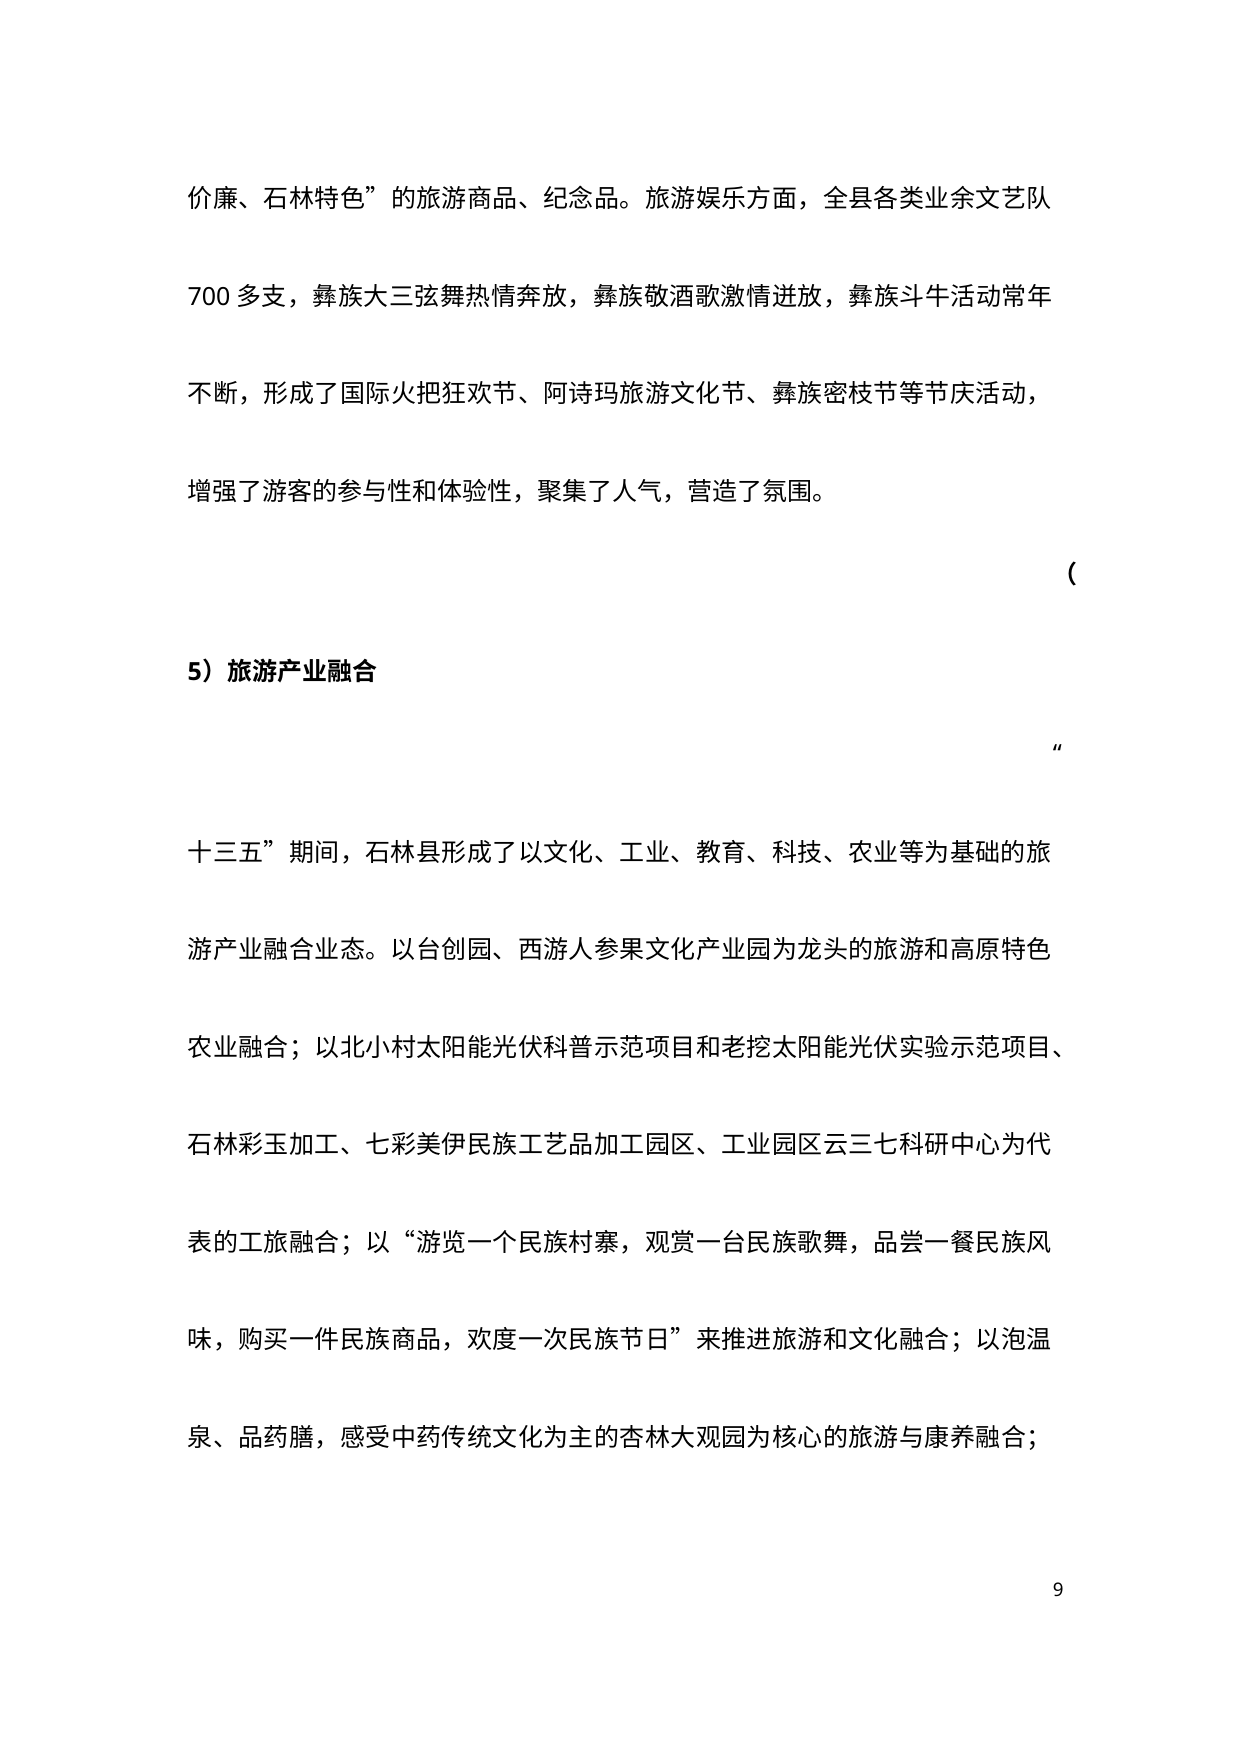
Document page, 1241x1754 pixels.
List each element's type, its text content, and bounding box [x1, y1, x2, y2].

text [187, 164, 1053, 522]
text （5）旅游产业融合 [187, 540, 1053, 702]
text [187, 721, 1053, 1468]
